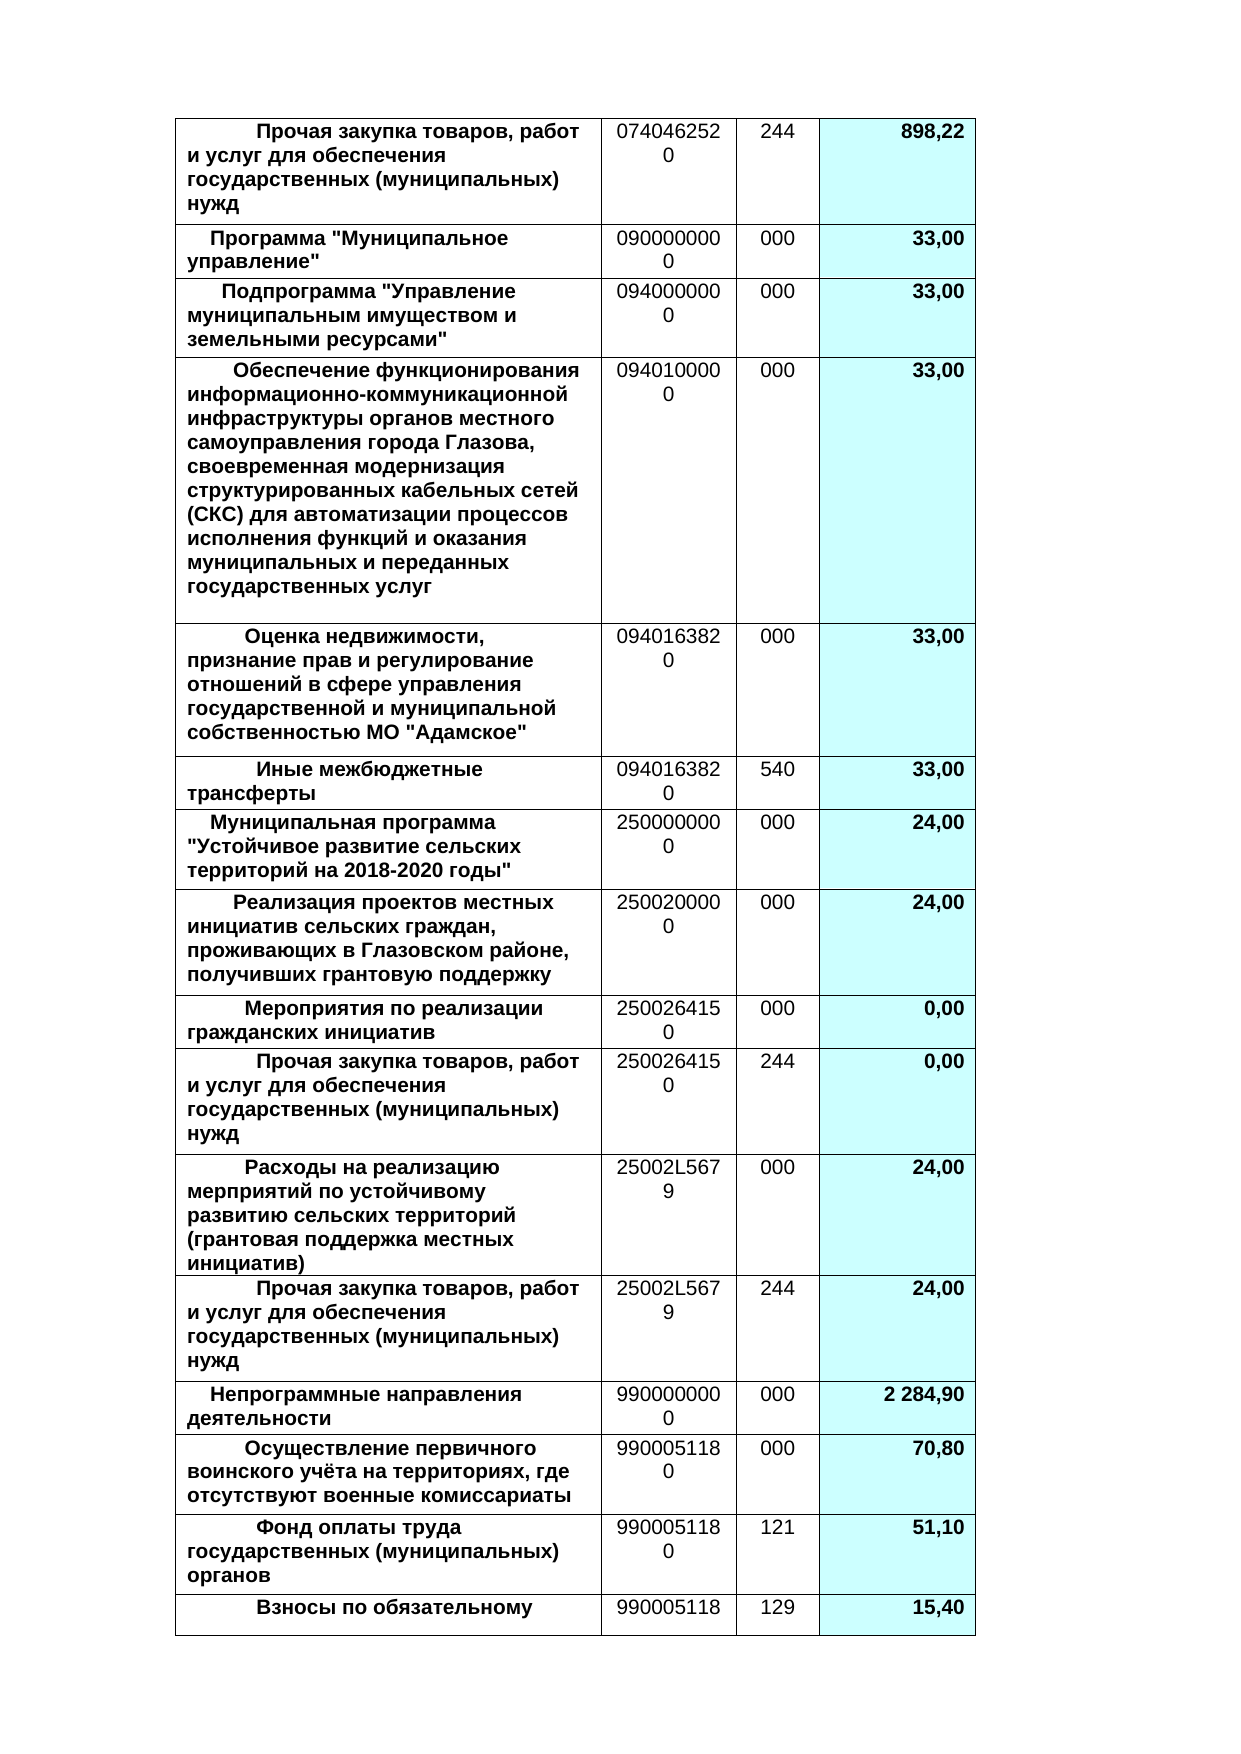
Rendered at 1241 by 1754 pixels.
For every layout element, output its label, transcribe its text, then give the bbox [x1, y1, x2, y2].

table_cell 0940000000 [602, 279, 736, 357]
table_cell 540 [737, 757, 819, 809]
table_cell 0900000000 [602, 225, 736, 277]
table_cell 24,00 [820, 1155, 975, 1275]
table_cell 898,22 [820, 119, 975, 224]
table_cell Фонд оплаты труда государственных (муниципальных) органов [176, 1515, 601, 1594]
table_cell 000 [737, 1382, 819, 1434]
table_cell 000 [737, 225, 819, 277]
table_cell 2500200000 [602, 890, 736, 995]
table_cell 70,80 [820, 1435, 975, 1514]
table_cell Осуществление первичного воинского учёта на территориях, где отсутствуют военные комиссариаты [176, 1435, 601, 1514]
table_cell 33,00 [820, 624, 975, 756]
table_cell 244 [737, 119, 819, 224]
table_cell 2500264150 [602, 996, 736, 1048]
table_cell 0940163820 [602, 757, 736, 809]
table_cell Прочая закупка товаров, работ и услуг для обеспечения государственных (муниципальных) нужд [176, 1276, 601, 1381]
table_cell 129 [737, 1595, 819, 1635]
table_cell 121 [737, 1515, 819, 1594]
table_cell 15,40 [820, 1595, 975, 1635]
table_cell 000 [737, 279, 819, 357]
table_cell Непрограммные направления деятельности [176, 1382, 601, 1434]
table_cell Расходы на реализацию мерприятий по устойчивому развитию сельских территорий (грантовая поддержка местных инициатив) [176, 1155, 601, 1275]
table_cell 9900000000 [602, 1382, 736, 1434]
table_cell Прочая закупка товаров, работ и услуг для обеспечения государственных (муниципальных) нужд [176, 1049, 601, 1154]
table_cell 0,00 [820, 996, 975, 1048]
table_cell 000 [737, 358, 819, 623]
table_cell 9900051180 [602, 1595, 736, 1635]
table_cell 24,00 [820, 1276, 975, 1381]
table_cell 25002L5679 [602, 1155, 736, 1275]
table_cell 9900051180 [602, 1435, 736, 1514]
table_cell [176, 1595, 601, 1635]
table_cell 24,00 [820, 890, 975, 995]
table_cell Муниципальная программа "Устойчивое развитие сельских территорий на 2018-2020 годы" [176, 810, 601, 888]
table_cell 9900051180 [602, 1515, 736, 1594]
table_cell 000 [737, 1435, 819, 1514]
table_cell 000 [737, 1155, 819, 1275]
table_cell Подпрограмма "Управление муниципальным имуществом и земельными ресурсами" [176, 279, 601, 357]
table_cell 000 [737, 624, 819, 756]
table_cell 33,00 [820, 757, 975, 809]
table_cell Иные межбюджетные трансферты [176, 757, 601, 809]
table_cell 244 [737, 1049, 819, 1154]
table_cell 244 [737, 1276, 819, 1381]
table_cell 33,00 [820, 358, 975, 623]
table_cell Оценка недвижимости, признание прав и регулирование отношений в сфере управления государственной и муниципальной собственностью МО "Адамское" [176, 624, 601, 756]
table_cell 000 [737, 890, 819, 995]
table_cell 33,00 [820, 279, 975, 357]
table_cell 0,00 [820, 1049, 975, 1154]
table_cell 0940100000 [602, 358, 736, 623]
table_cell 33,00 [820, 225, 975, 277]
table_cell 000 [737, 810, 819, 888]
table_cell 25002L5679 [602, 1276, 736, 1381]
table_cell 0940163820 [602, 624, 736, 756]
table_cell 2500000000 [602, 810, 736, 888]
table_cell 2 284,90 [820, 1382, 975, 1434]
table_cell Мероприятия по реализации гражданских инициатив [176, 996, 601, 1048]
table_cell 000 [737, 996, 819, 1048]
table_cell 0740462520 [602, 119, 736, 224]
table_cell 24,00 [820, 810, 975, 888]
table_cell Реализация проектов местных инициатив сельских граждан, проживающих в Глазовском районе, получивших грантовую поддержку [176, 890, 601, 995]
table_cell Обеспечение функционирования информационно-коммуникационной инфраструктуры органов местного самоуправления города Глазова, своевременная модернизация структурированных кабельных сетей (СКС) для автоматизации процессов исполнения функций и оказания муниципальных и переданных государственных услуг [176, 358, 601, 623]
table_cell Программа "Муниципальное управление" [176, 225, 601, 277]
table_cell 51,10 [820, 1515, 975, 1594]
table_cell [176, 119, 601, 224]
table_cell 2500264150 [602, 1049, 736, 1154]
